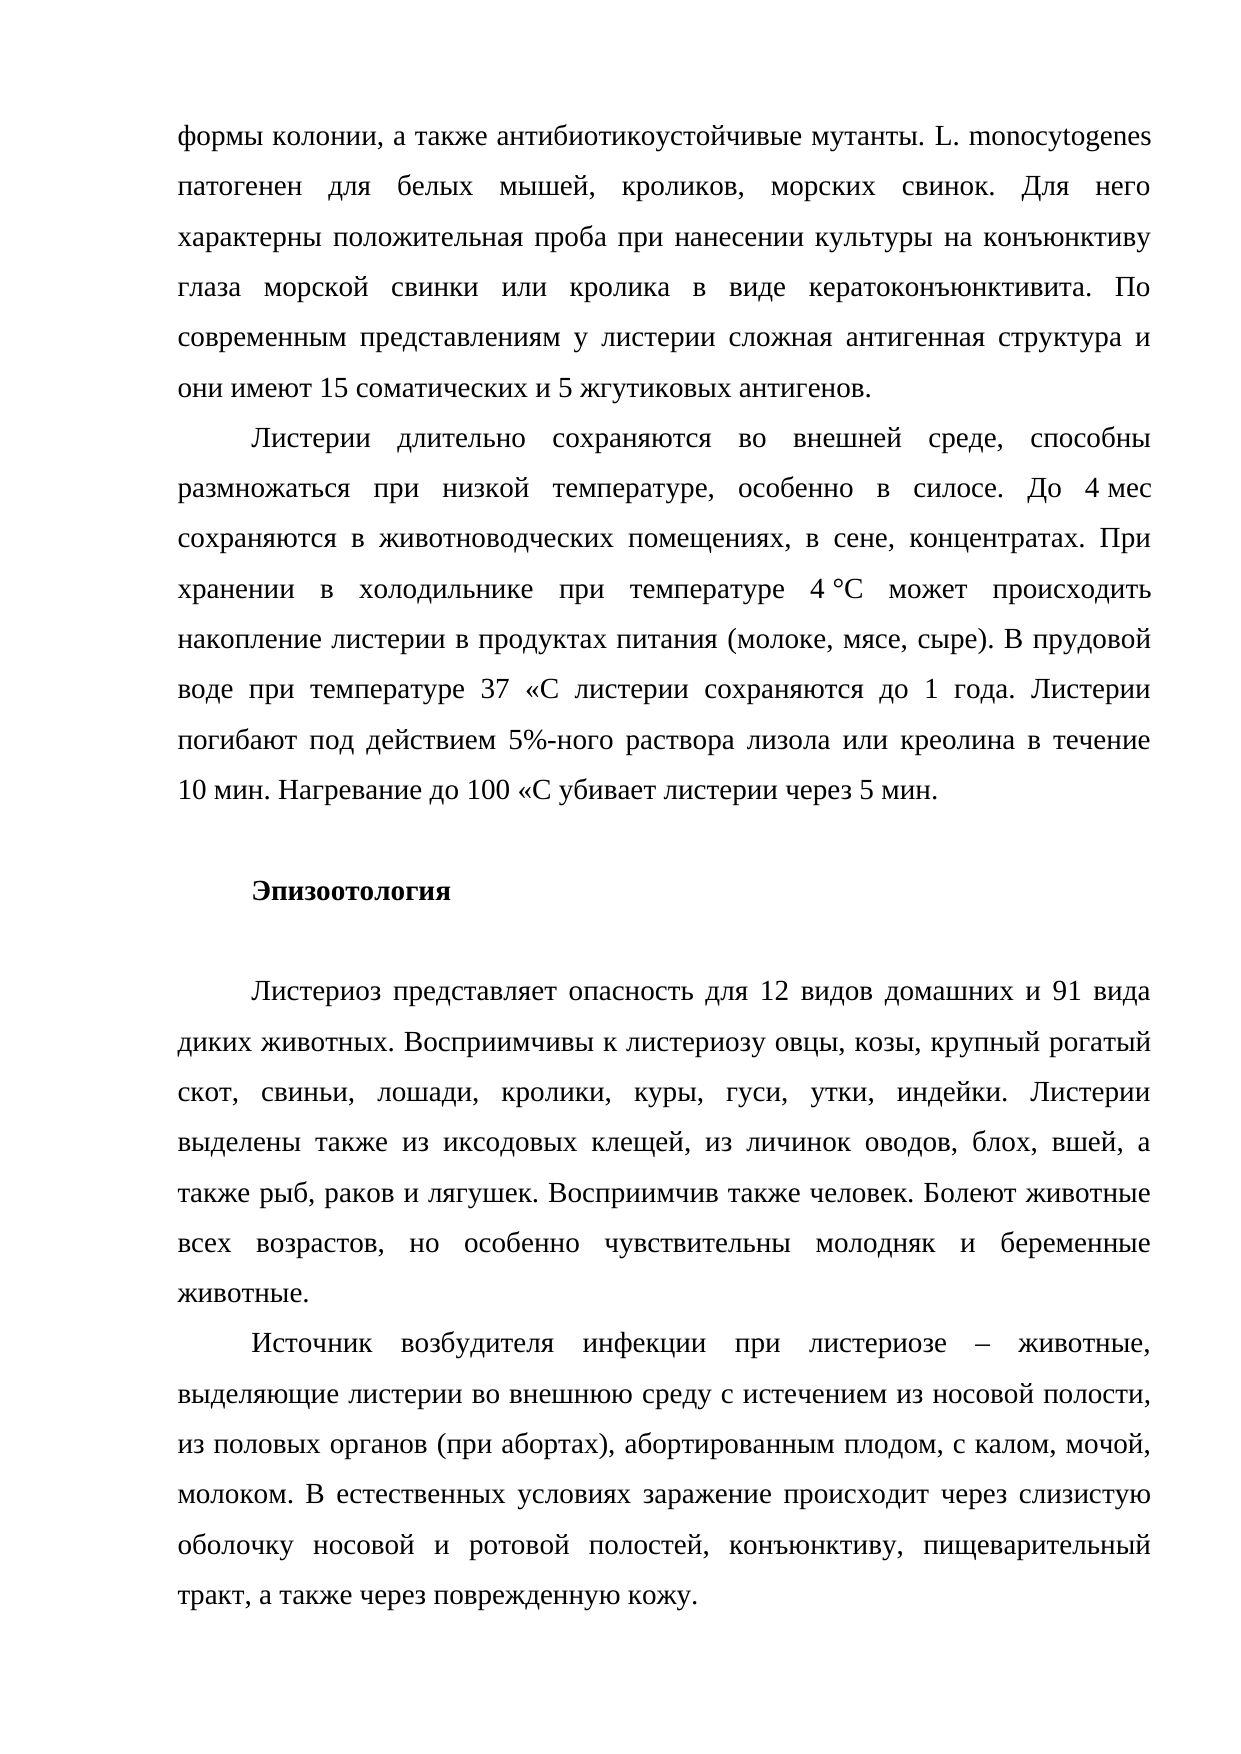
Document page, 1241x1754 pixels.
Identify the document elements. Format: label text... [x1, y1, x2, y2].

text Источник возбудителя инфекции при листериозе – животные, выделяющие листерии во внешнюю среду с истечением из носовой полости, из половых органов (при абортах), абортированным плодом, с калом, мочой, молоком. В естественных условиях заражение происходит через слизистую оболочку носовой и ротовой полостей, конъюнктиву, пищеварительный тракт, а также через поврежденную кожу. [177, 1326, 1152, 1611]
text Листерии длительно сохраняются во внешней среде, способны размножаться при низкой температуре, особенно в силосе. До 4 мес сохраняются в животноводческих помещениях, в сене, концентратах. При хранении в холодильнике при температуре 4 °С может происходить накопление листерии в продуктах питания (молоке, мясе, сыре). В прудовой воде при температуре 37 «С листерии сохраняются до 1 года. Листерии погибают под действием 5%-ного раствора лизола или креолина в течение 10 мин. Нагревание до 100 «С убивает листерии через 5 мин. [177, 420, 1152, 806]
text Эпизоотология [177, 873, 1152, 906]
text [177, 118, 1152, 403]
text Листериоз представляет опасность для 12 видов домашних и 91 вида диких животных. Восприимчивы к листериозу овцы, козы, крупный рогатый скот, свиньи, лошади, кролики, куры, гуси, утки, индейки. Листерии выделены также из иксодовых клещей, из личинок оводов, блох, вшей, а также рыб, раков и лягушек. Восприимчив также человек. Болеют животные всех возрастов, но особенно чувствительны молодняк и беременные животные. [177, 973, 1152, 1309]
